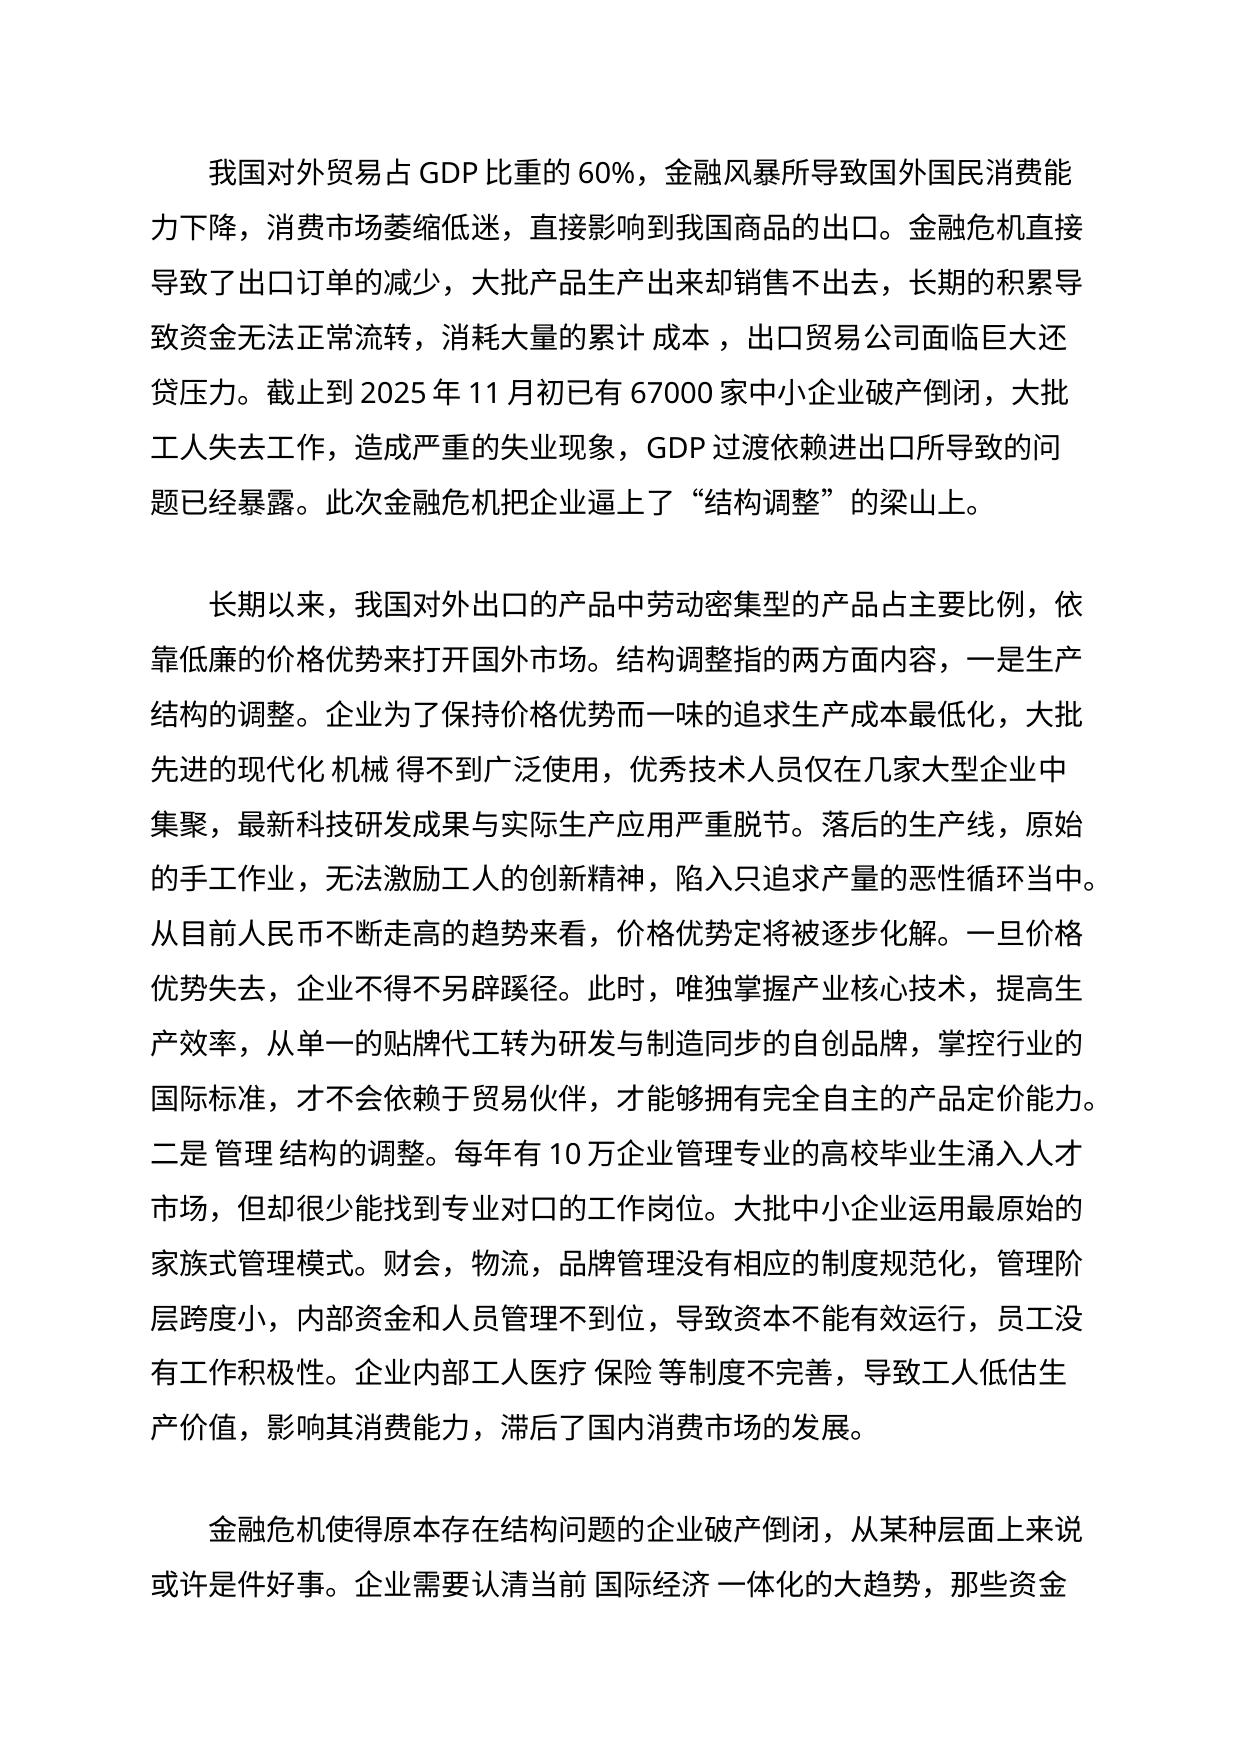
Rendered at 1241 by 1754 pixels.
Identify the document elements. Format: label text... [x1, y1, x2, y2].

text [150, 1507, 1090, 1604]
text 长期以来，我国对外出口的产品中劳动密集型的产品占主要比例，依靠低廉的价格优势来打开国外市场。结构调整指的两方面内容，一是生产结构的调整。企业为了保持价格优势而一味的追求生产成本最低化，大批先进的现代化 机械 得不到广泛使用，优秀技术人员仅在几家大型企业中集聚，最新科技研发成果与实际生产应用严重脱节。落后的生产线，原始的手工作业，无法激励工人的创新精神，陷入只追求产量的恶性循环当中。从目前人民币不断走高的趋势来看，价格优势定将被逐步化解。一旦价格优势失去，企业不得不另辟蹊径。此时，唯独掌握产业核心技术，提高生产效率，从单一的贴牌代工转为研发与制造同步的自创品牌，掌控行业的国际标准，才不会依赖于贸易伙伴，才能够拥有完全自主的产品定价能力。二是 管理 结构的调整。每年有10万企业管理专业的高校毕业生涌入人才市场，但却很少能找到专业对口的工作岗位。大批中小企业运用最原始的家族式管理模式。财会，物流，品牌管理没有相应的制度规范化，管理阶层跨度小，内部资金和人员管理不到位，导致资本不能有效运行，员工没有工作积极性。企业内部工人医疗 保险 等制度不完善，导致工人低估生产价值，影响其消费能力，滞后了国内消费市场的发展。 [150, 581, 1090, 1447]
text 我国对外贸易占GDP比重的60%，金融风暴所导致国外国民消费能力下降，消费市场萎缩低迷，直接影响到我国商品的出口。金融危机直接导致了出口订单的减少，大批产品生产出来却销售不出去，长期的积累导致资金无法正常流转，消耗大量的累计 成本 ，出口贸易公司面临巨大还贷压力。截止到2025年11月初已有 67000家中小企业破产倒闭，大批工人失去工作，造成严重的失业现象，GDP过渡依赖进出口所导致的问题已经暴露。此次金融危机把企业逼上了“结构调整”的梁山上。 [150, 150, 1090, 522]
